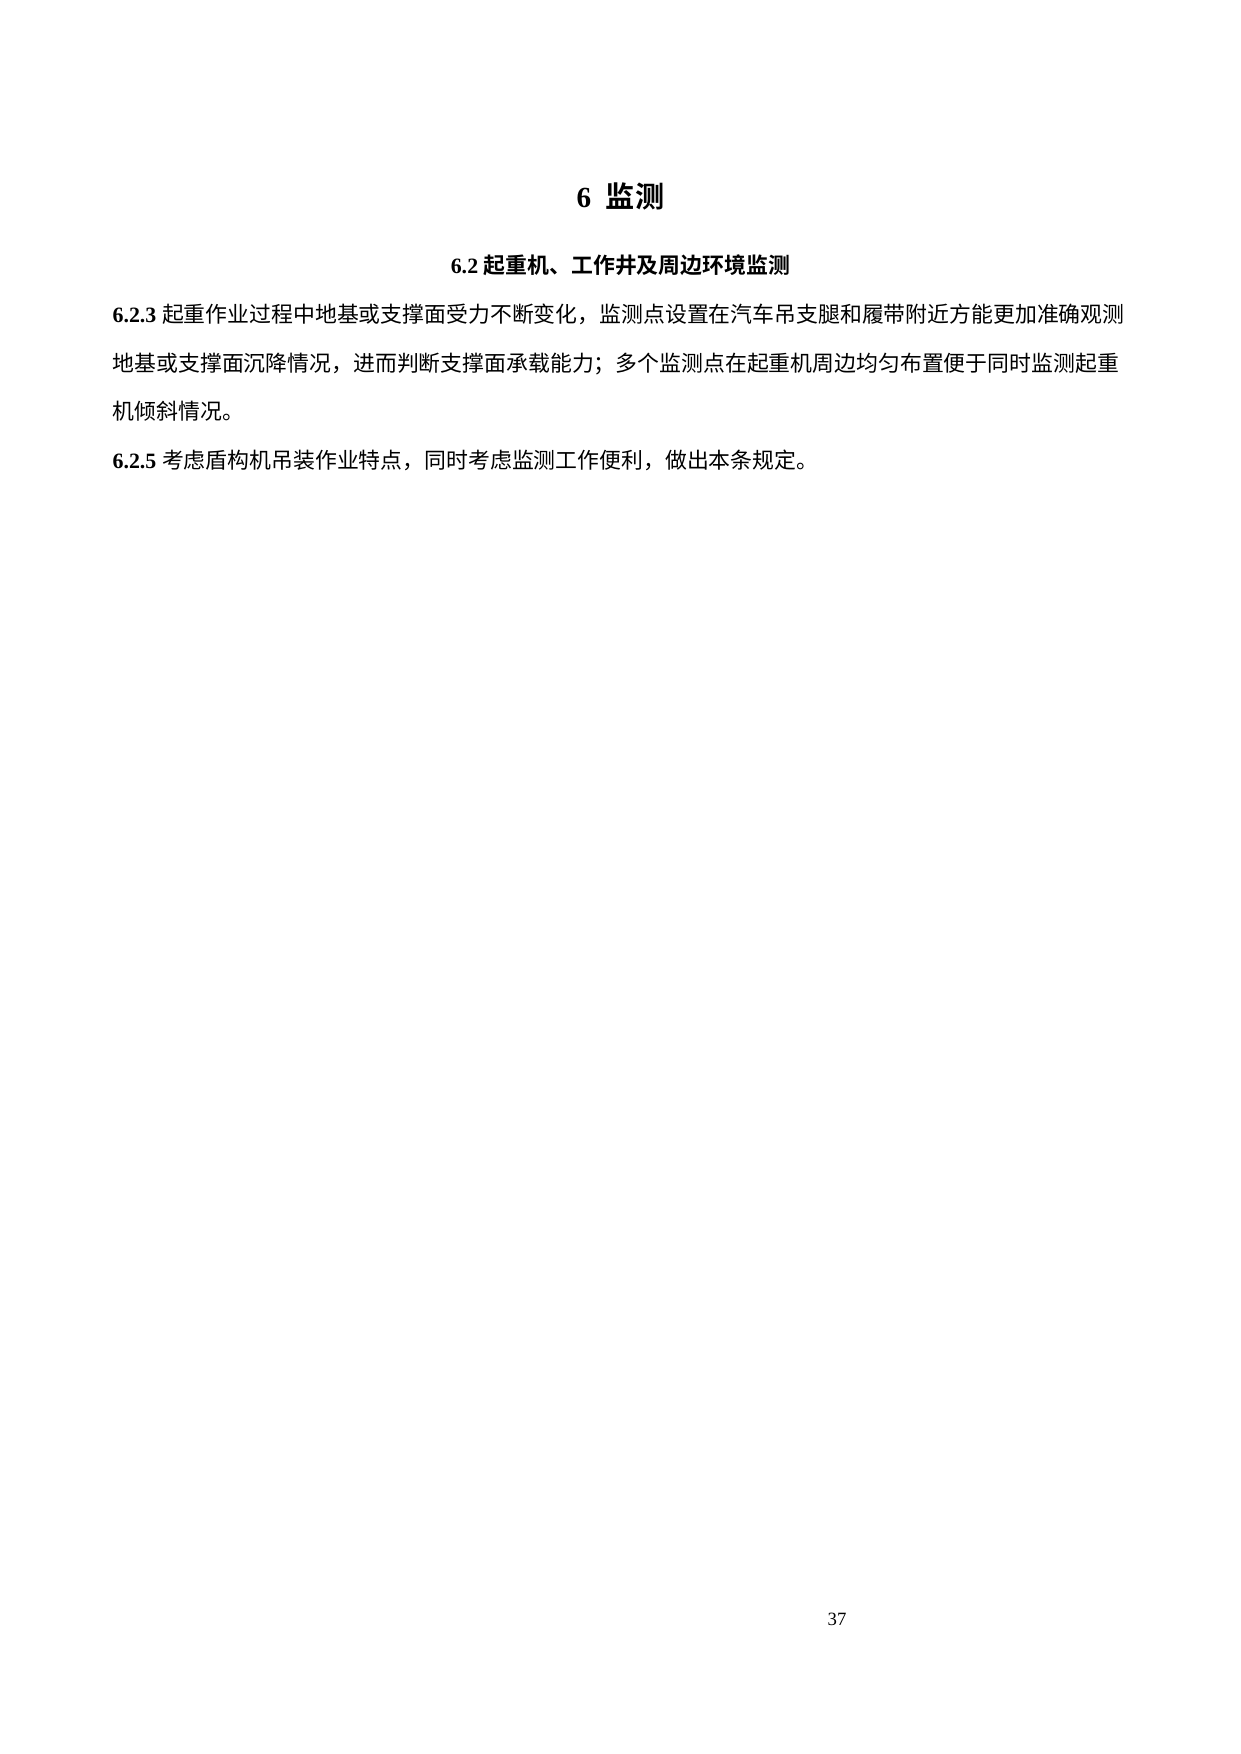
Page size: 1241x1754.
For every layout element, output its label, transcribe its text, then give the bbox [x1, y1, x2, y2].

text 6.2.5 考虑盾构机吊装作业特点，同时考虑监测工作便利，做出本条规定。 [112, 442, 1128, 475]
subtitle 6.2 起重机、工作井及周边环境监测 [112, 248, 1128, 281]
subtitle 6 监测 [112, 162, 1128, 227]
text 6.2.3 起重作业过程中地基或支撑面受力不断变化，监测点设置在汽车吊支腿和履带附近方能更加准确观测地基或支撑面沉降情况，进而判断支撑面承载能力；多个监测点在起重机周边均匀布置便于同时监测起重机倾斜情况。 [112, 296, 1128, 426]
